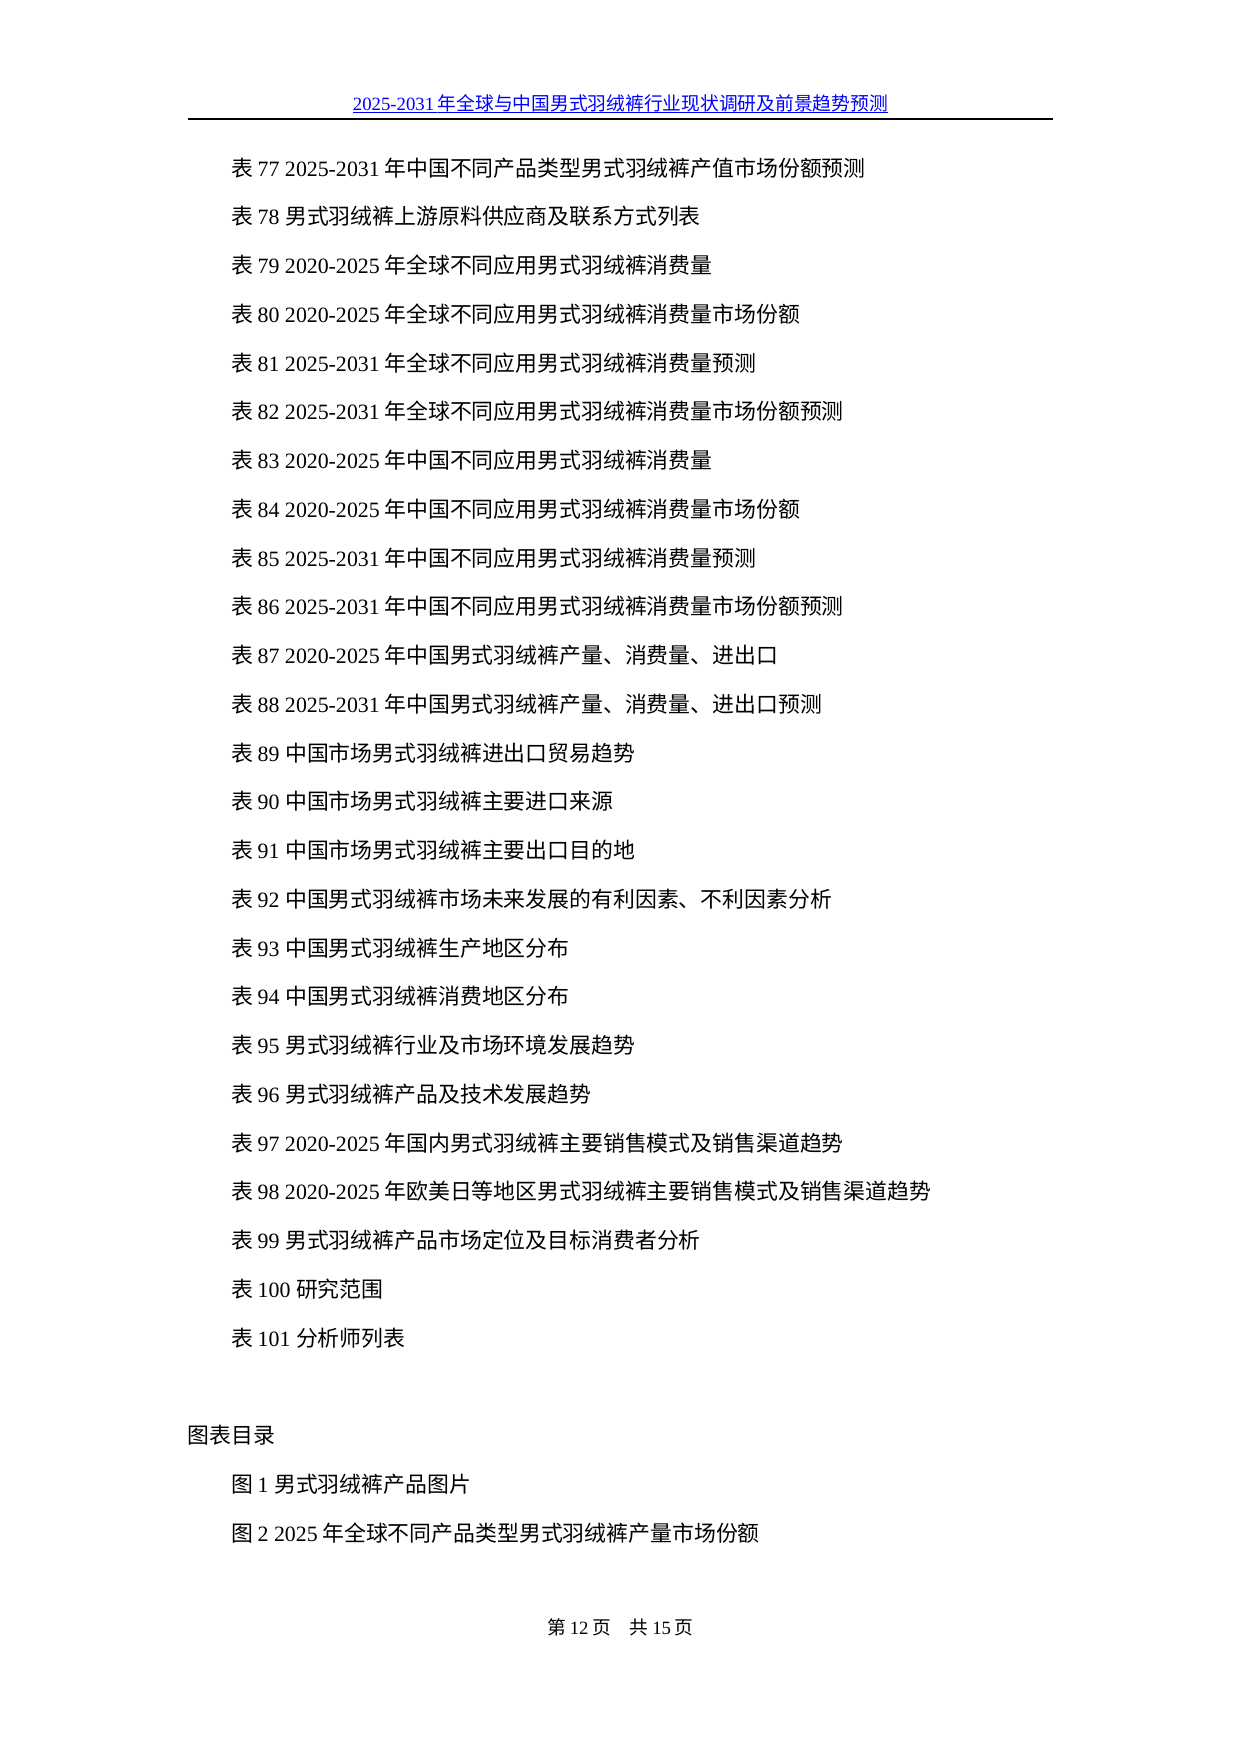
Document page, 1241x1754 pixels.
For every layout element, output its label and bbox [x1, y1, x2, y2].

text [187, 150, 1053, 1548]
